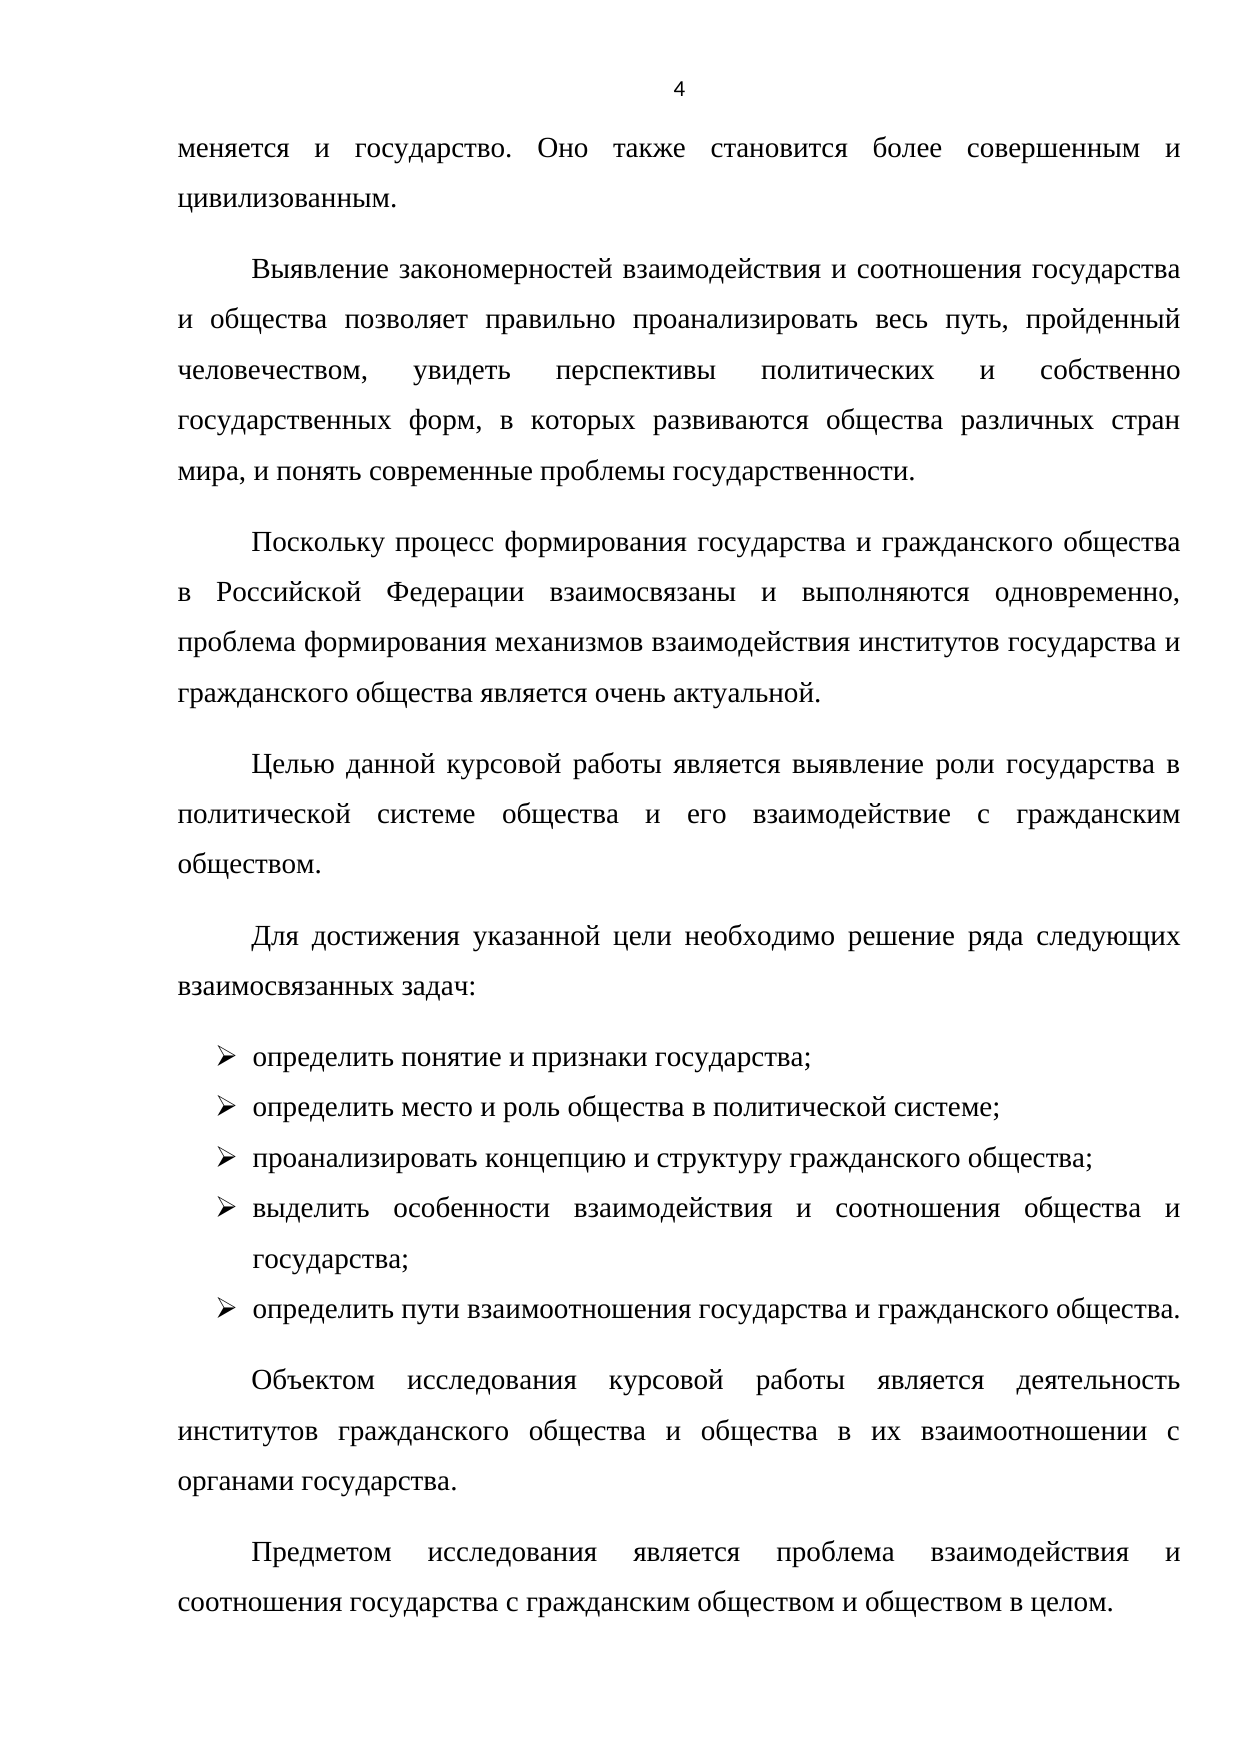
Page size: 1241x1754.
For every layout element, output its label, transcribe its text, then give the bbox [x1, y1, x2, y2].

list выделить особенности взаимодействия и соотношения общества и государства; [215, 1190, 1181, 1274]
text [177, 130, 1181, 214]
text Целью данной курсовой работы является выявление роли государства в политической системе общества и его взаимодействие с гражданским обществом. [177, 746, 1181, 880]
list определить понятие и признаки государства; [215, 1039, 1181, 1073]
text Поскольку процесс формирования государства и гражданского общества в Российской Федерации взаимосвязаны и выполняются одновременно, проблема формирования механизмов взаимодействия институтов государства и гражданского общества является очень актуальной. [177, 524, 1181, 708]
text Предметом исследования является проблема взаимодействия и соотношения государства с гражданским обществом и обществом в целом. [177, 1534, 1181, 1618]
text Для достижения указанной цели необходимо решение ряда следующих взаимосвязанных задач: [177, 918, 1181, 1001]
list определить место и роль общества в политической системе; [215, 1089, 1181, 1123]
list определить пути взаимоотношения государства и гражданского общества. [215, 1291, 1181, 1325]
list проанализировать концепцию и структуру гражданского общества; [215, 1140, 1181, 1173]
text Выявление закономерностей взаимодействия и соотношения государства и общества позволяет правильно проанализировать весь путь, пройденный человечеством, увидеть перспективы политических и собственно государственных форм, в которых развиваются общества различных стран мира, и понять современные проблемы государственности. [177, 251, 1181, 486]
text Объектом исследования курсовой работы является деятельность институтов гражданского общества и общества в их взаимоотношении с органами государства. [177, 1362, 1181, 1496]
